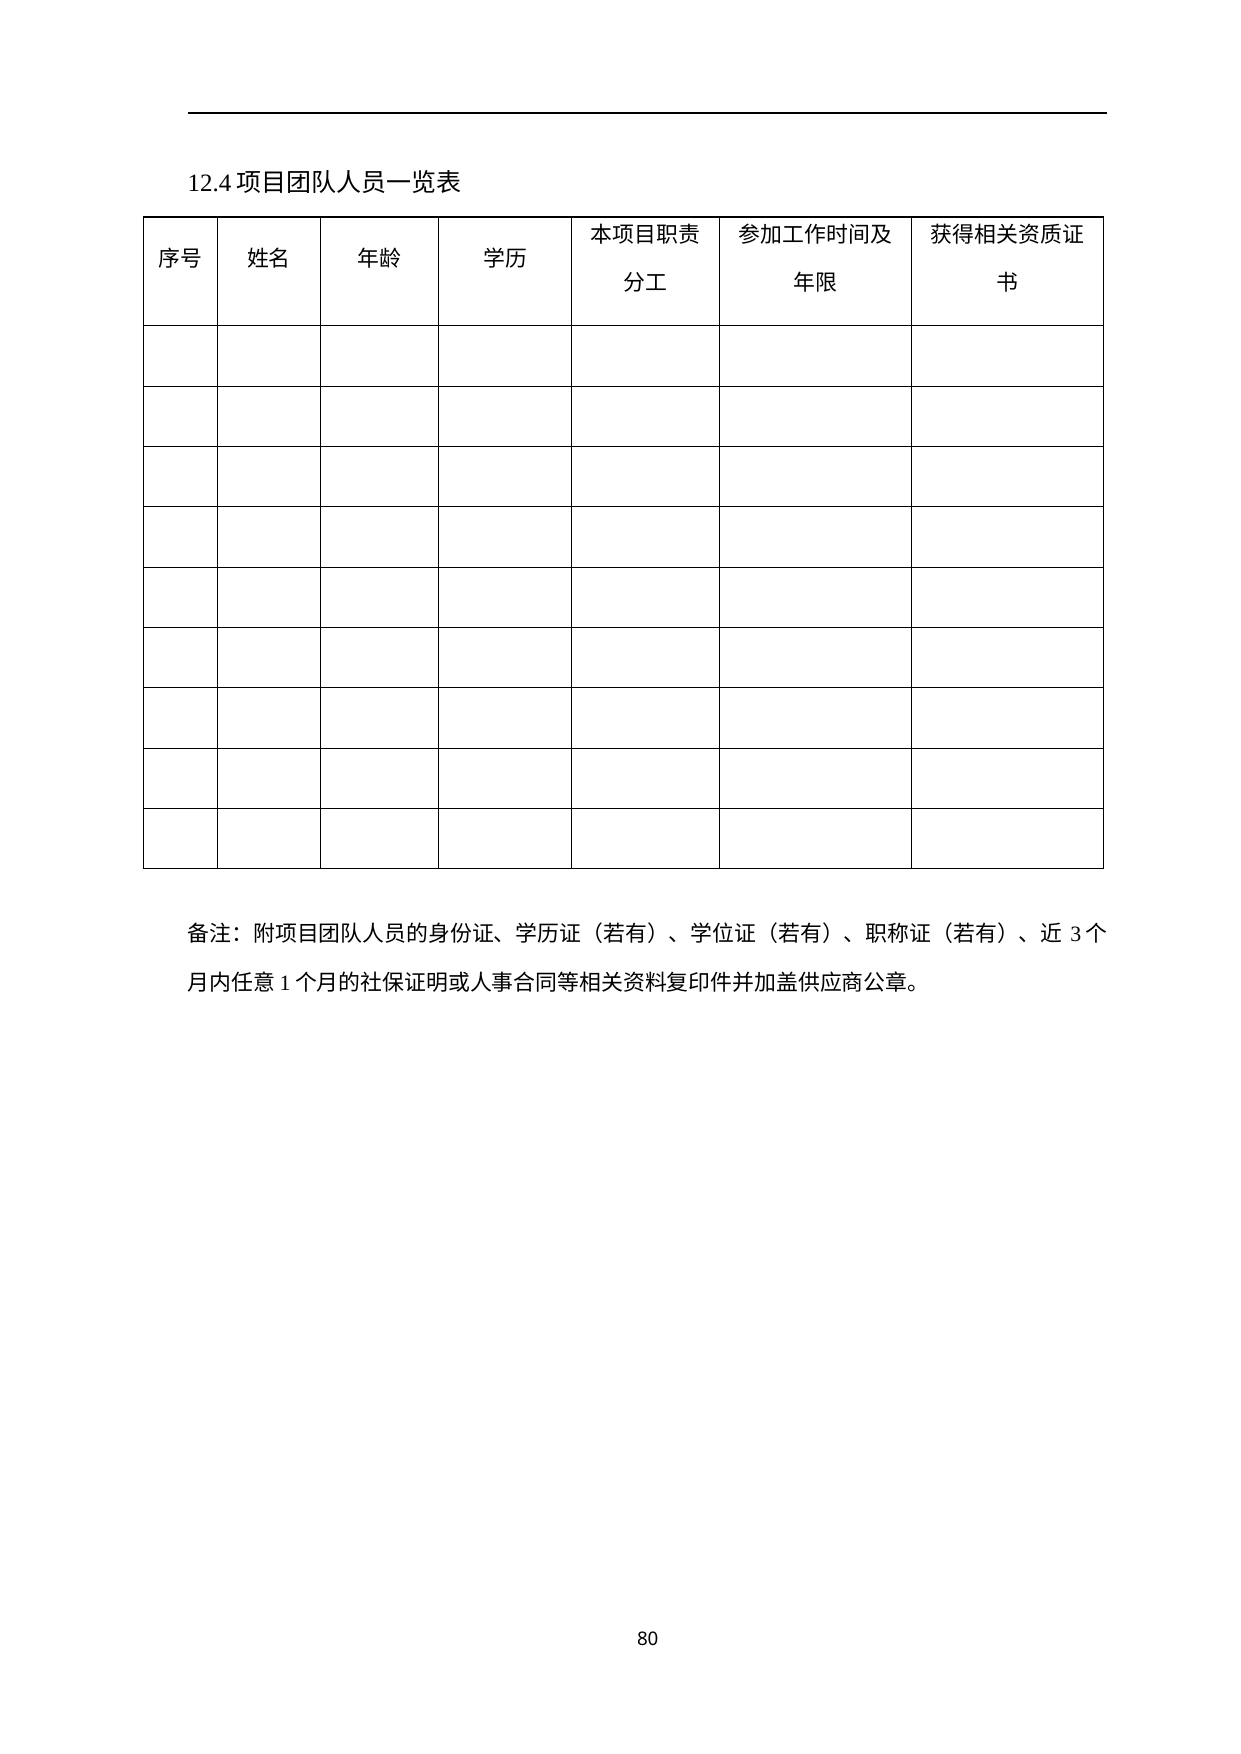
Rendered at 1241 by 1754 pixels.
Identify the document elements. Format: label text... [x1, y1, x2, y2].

table_cell [321, 507, 438, 567]
table_cell [912, 326, 1103, 386]
table_header 参加工作时间及年限 [720, 218, 911, 325]
table_cell [572, 387, 719, 446]
table_cell [720, 507, 911, 567]
table_cell [912, 447, 1103, 506]
table_cell [572, 568, 719, 627]
table_cell [218, 809, 320, 868]
table_cell [321, 628, 438, 687]
table_cell [218, 628, 320, 687]
table_cell [439, 326, 571, 386]
table_cell [572, 326, 719, 386]
table_cell [144, 688, 217, 747]
table_cell [321, 749, 438, 808]
table_cell [218, 387, 320, 446]
table_cell [572, 809, 719, 868]
table_cell [720, 688, 911, 747]
table_cell [144, 749, 217, 808]
table_cell [144, 568, 217, 627]
table_cell [912, 387, 1103, 446]
table_header 年龄 [321, 218, 438, 325]
table_cell [720, 447, 911, 506]
table_cell [720, 326, 911, 386]
table_cell [439, 507, 571, 567]
table_cell [572, 688, 719, 747]
table_cell [720, 809, 911, 868]
table_cell [720, 749, 911, 808]
table_cell [321, 447, 438, 506]
table_cell [572, 447, 719, 506]
table_header 获得相关资质证书 [912, 218, 1103, 325]
table_cell [144, 387, 217, 446]
table_cell [218, 447, 320, 506]
table_cell [912, 688, 1103, 747]
table_cell [218, 688, 320, 747]
table_cell [321, 387, 438, 446]
table_cell [720, 568, 911, 627]
table_cell [218, 749, 320, 808]
text 12.4项目团队人员一览表 [187, 162, 1107, 198]
table_cell [912, 628, 1103, 687]
table_cell [439, 447, 571, 506]
table_cell [144, 809, 217, 868]
table_cell [144, 628, 217, 687]
table_cell [439, 688, 571, 747]
table_cell [439, 568, 571, 627]
table_cell [144, 447, 217, 506]
table_cell [439, 749, 571, 808]
table_cell [218, 507, 320, 567]
table_cell [912, 507, 1103, 567]
table_header 姓名 [218, 218, 320, 325]
table_cell [439, 809, 571, 868]
table_cell [439, 387, 571, 446]
table_cell [912, 749, 1103, 808]
table_cell [912, 568, 1103, 627]
table_cell [720, 387, 911, 446]
table_cell [321, 326, 438, 386]
table_header 学历 [439, 218, 571, 325]
table_cell [321, 688, 438, 747]
table_cell [144, 326, 217, 386]
text 备注：附项目团队人员的身份证、学历证（若有）、学位证（若有）、职称证（若有）、近3个月内任意1个月的社保证明或人事合同等相关资料复印件并加盖供应商公章。 [187, 916, 1107, 997]
table_header 本项目职责分工 [572, 218, 719, 325]
table_cell [572, 507, 719, 567]
table_cell [720, 628, 911, 687]
table_cell [144, 507, 217, 567]
table_cell [572, 628, 719, 687]
table_cell [572, 749, 719, 808]
table_cell [321, 568, 438, 627]
table_cell [218, 568, 320, 627]
table_cell [321, 809, 438, 868]
table_cell [218, 326, 320, 386]
table_cell [439, 628, 571, 687]
table_cell [912, 809, 1103, 868]
table_header 序号 [144, 218, 217, 325]
